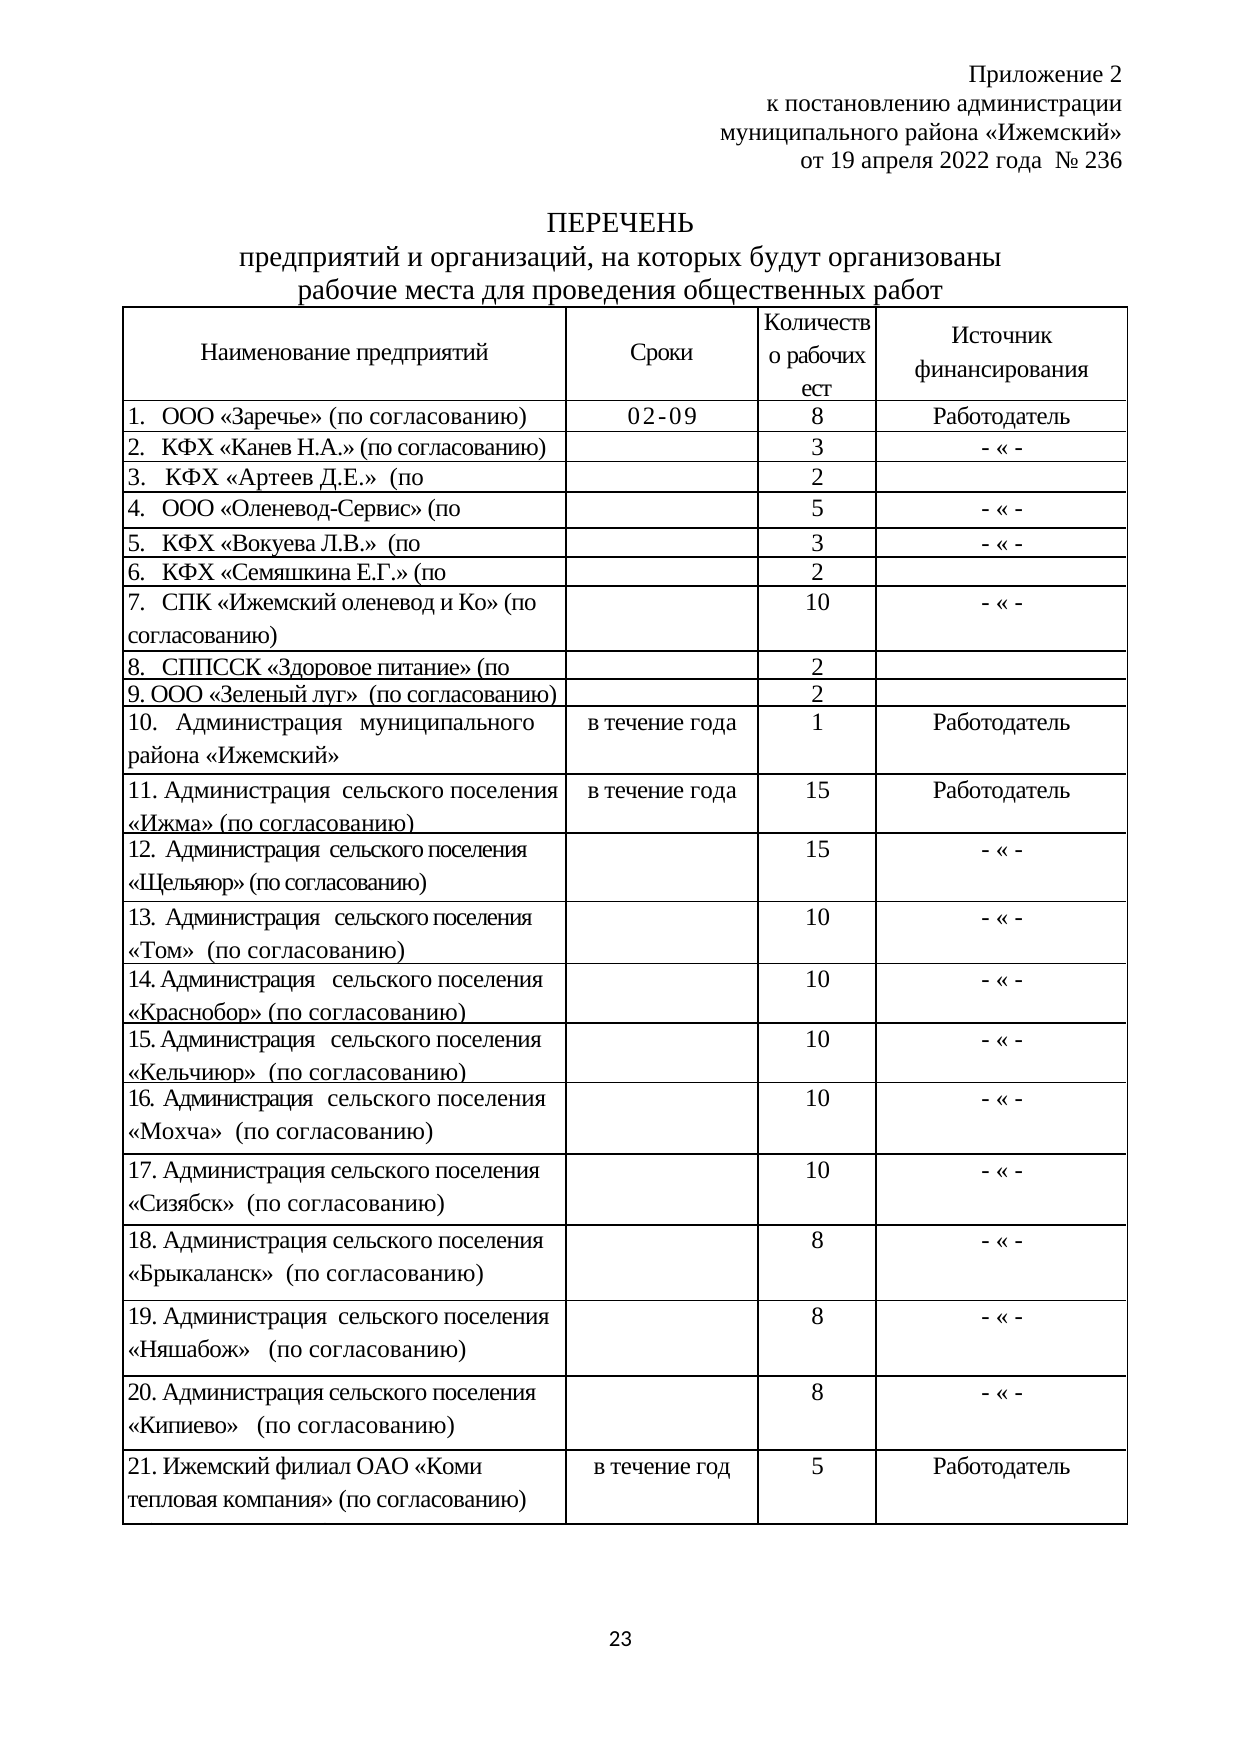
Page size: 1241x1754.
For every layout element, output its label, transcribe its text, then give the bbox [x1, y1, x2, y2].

table_cell 3 [759, 529, 875, 556]
table_cell 2 [759, 558, 875, 585]
table_cell Работодатель [877, 400, 1127, 431]
table_cell 15 [759, 834, 875, 901]
table_cell 10 [759, 1155, 875, 1224]
table_cell Работодатель [877, 773, 1127, 832]
table_cell [567, 1155, 757, 1224]
table_cell 4. ООО «Оленевод-Сервис» (по согласованию) [124, 493, 565, 527]
table_cell - « - [877, 1153, 1127, 1224]
text муниципального района «Ижемский» [118, 117, 1122, 145]
table_cell [567, 1226, 757, 1299]
table_cell [567, 902, 757, 962]
table_cell 8 [759, 1377, 875, 1449]
table_cell - « - [877, 491, 1127, 527]
table_cell [567, 1301, 757, 1375]
table_cell 2 [759, 680, 875, 705]
table_cell 15 [759, 775, 875, 832]
table_cell - « - [877, 1082, 1127, 1153]
table_cell 2 [759, 652, 875, 678]
text предприятий и организаций, на которых будут организованы [118, 239, 1122, 272]
table_cell 17. Администрация сельского поселения «Сизябск» (по согласованию) [124, 1155, 565, 1224]
table_cell в течение год [567, 1451, 757, 1523]
table_cell [567, 652, 757, 678]
table_cell [567, 680, 757, 705]
table_cell 6. КФХ «Семяшкина Е.Г.» (по согласованию) [124, 558, 565, 585]
table_cell 10 [759, 1024, 875, 1082]
table_cell Работодатель [877, 705, 1127, 773]
table_cell [567, 493, 757, 527]
table_cell [567, 1024, 757, 1082]
table_cell 10 [759, 964, 875, 1022]
table_cell 15. Администрация сельского поселения «Кельчиюр» (по согласованию) [124, 1024, 565, 1082]
table_cell 19. Администрация сельского поселения «Няшабож» (по согласованию) [124, 1301, 565, 1375]
table_cell 2 [759, 462, 875, 491]
table_cell 7. СПК «Ижемский оленевод и Ко» (по согласованию) [124, 587, 565, 650]
table_cell 20. Администрация сельского поселения «Кипиево» (по согласованию) [124, 1377, 565, 1449]
table_cell 10 [759, 902, 875, 962]
table_cell [567, 587, 757, 650]
table_cell 5 [759, 493, 875, 527]
text от 19 апреля 2022 года № 236 [118, 145, 1122, 174]
table_cell 18. Администрация сельского поселения «Брыкаланск» (по согласованию) [124, 1226, 565, 1299]
table_cell 10 [759, 587, 875, 650]
table_header Количество рабочих ест [759, 308, 875, 399]
text рабочие места для проведения общественных работ [118, 272, 1122, 306]
table_cell 11. Администрация сельского поселения «Ижма» (по согласованию) [124, 775, 565, 832]
table_cell [567, 964, 757, 1022]
table_cell 5. КФХ «Вокуева Л.В.» (по согласованию) [124, 529, 565, 556]
table_cell - « - [877, 963, 1127, 1022]
table_header Источник финансирования [877, 308, 1127, 399]
table_cell 8 [759, 1226, 875, 1299]
table_header Наименование предприятий [124, 308, 565, 399]
table_cell 2. КФХ «Канев Н.А.» (по согласованию) [124, 432, 565, 461]
table_cell [567, 1377, 757, 1449]
table_cell - « - [877, 585, 1127, 650]
table_cell - « - [877, 1300, 1127, 1375]
table_cell 1 [759, 707, 875, 773]
table_cell [567, 529, 757, 556]
table_cell 8 [759, 401, 875, 431]
table_cell 02-09 [567, 401, 757, 431]
table_cell 21. Ижемский филиал ОАО «Коми тепловая компания» (по согласованию) (по согласованию) [124, 1451, 565, 1523]
table_cell [567, 834, 757, 901]
table_cell - « - [877, 901, 1127, 962]
table_cell - « - [877, 431, 1127, 461]
text к постановлению администрации [118, 88, 1122, 117]
table_cell - « - [877, 1224, 1127, 1299]
table_cell - « - [877, 832, 1127, 901]
table_cell [877, 650, 1127, 678]
table_cell 13. Администрация сельского поселения «Том» (по согласованию) [124, 902, 565, 962]
text ПЕРЕЧЕНЬ [118, 205, 1122, 239]
table_cell 16. Администрация сельского поселения «Мохча» (по согласованию) [124, 1083, 565, 1153]
table_cell 14. Администрация сельского поселения «Краснобор» (по согласованию) [124, 964, 565, 1022]
table_cell 3 [759, 432, 875, 461]
table_cell 10. Администрация муниципального района «Ижемский» [124, 707, 565, 773]
table_cell 8. СППССК «Здоровое питание» (по согласованию) [124, 652, 565, 678]
table_cell - « - [877, 527, 1127, 556]
table_cell [877, 678, 1127, 705]
table_cell 1. ООО «Заречье» (по согласованию) [124, 401, 565, 431]
table_cell 12. Администрация сельского поселения «Щельяюр» (по согласованию) [124, 834, 565, 901]
table_cell Работодатель [877, 1449, 1127, 1523]
table_cell в течение года [567, 707, 757, 773]
table_cell 9. ООО «Зеленый луг» (по согласованию) [124, 680, 565, 705]
table_cell [567, 1083, 757, 1153]
table_cell [567, 462, 757, 491]
table_cell [567, 558, 757, 585]
table_cell - « - [877, 1022, 1127, 1082]
table_header Сроки [567, 308, 757, 399]
table_cell [877, 556, 1127, 585]
table_cell 10 [759, 1083, 875, 1153]
table_cell [567, 432, 757, 461]
table_cell - « - [877, 1375, 1127, 1449]
table_cell 5 [759, 1451, 875, 1523]
text Приложение 2 [118, 59, 1122, 88]
table_cell 8 [759, 1301, 875, 1375]
table_cell 3. КФХ «Артеев Д.Е.» (по согласованию) [124, 462, 565, 491]
table_cell в течение года [567, 775, 757, 832]
table_cell [877, 461, 1127, 491]
